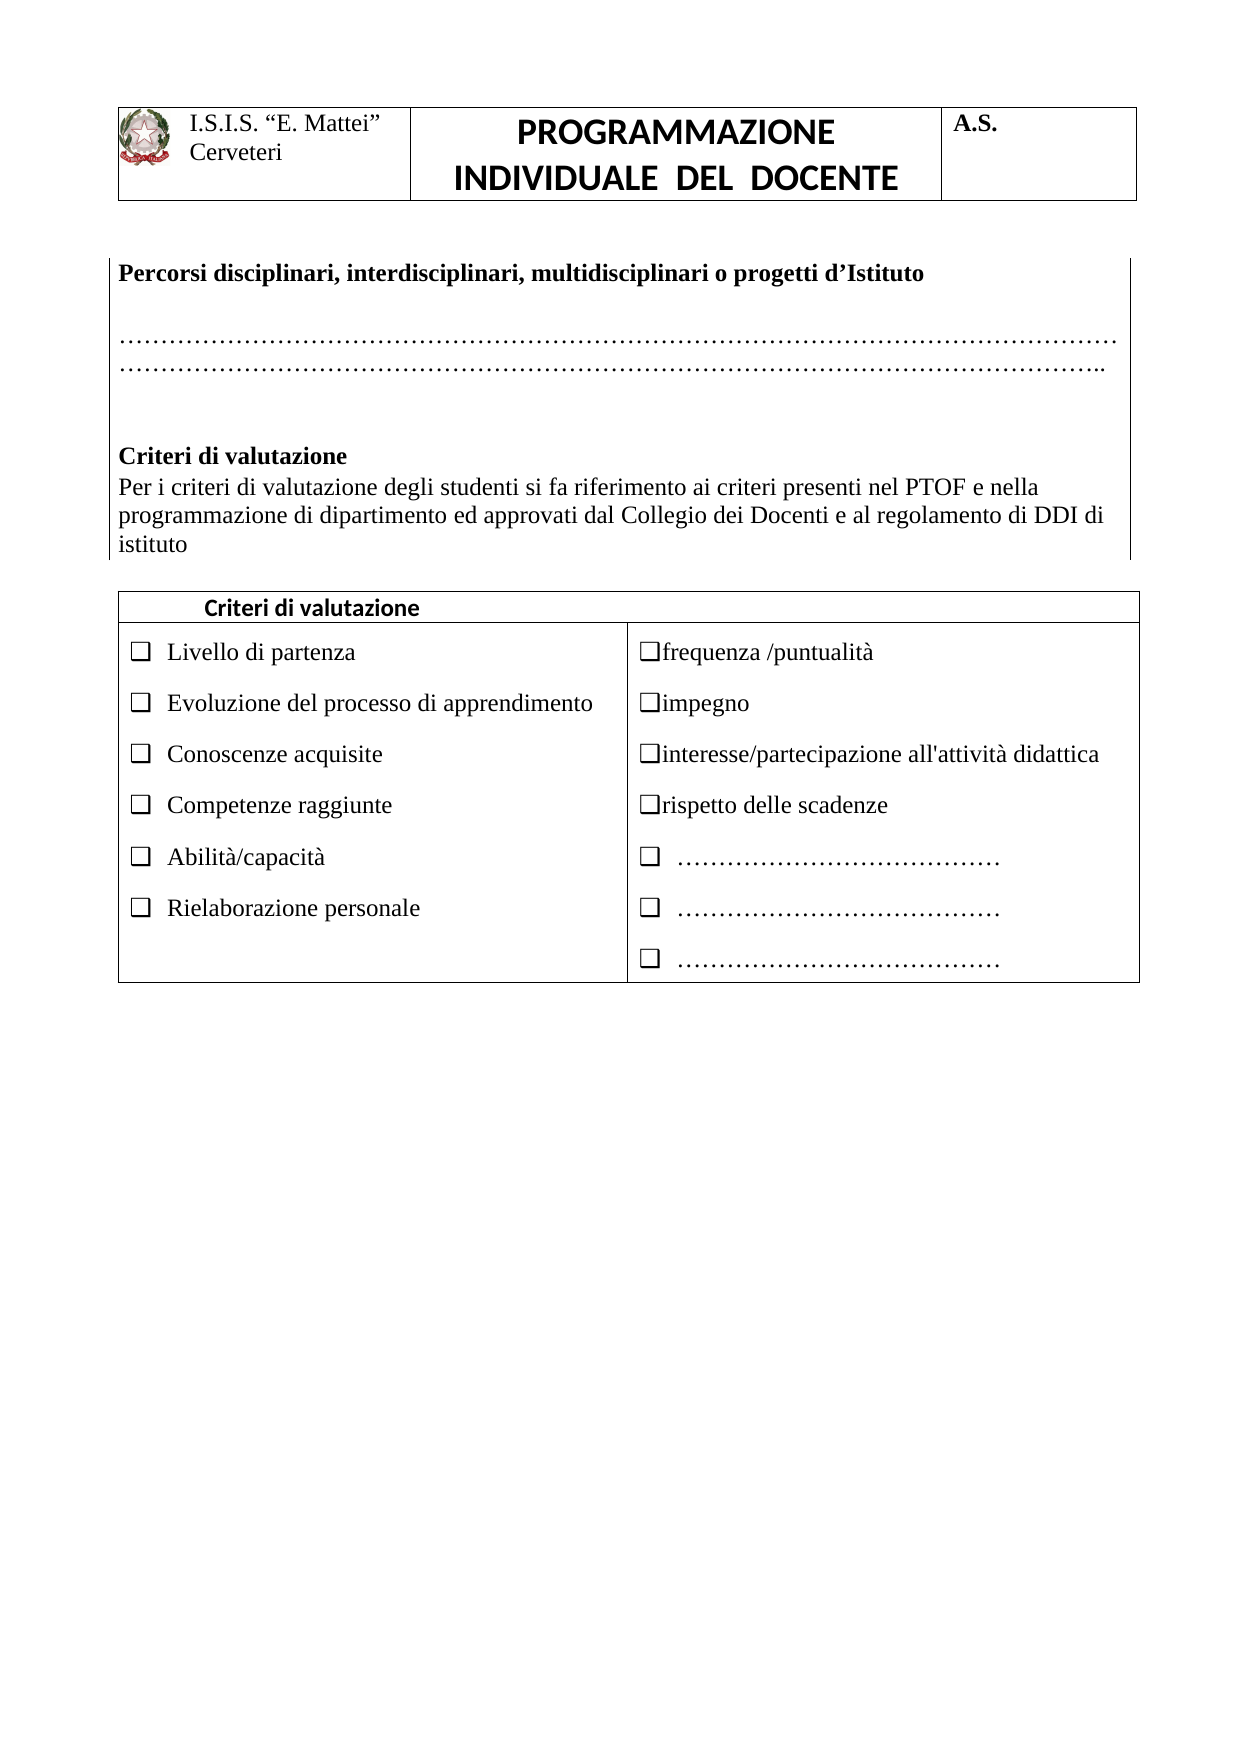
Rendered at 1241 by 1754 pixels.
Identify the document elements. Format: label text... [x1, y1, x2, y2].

text Criteri di valutazione [110, 441, 1130, 472]
text Percorsi disciplinari, interdisciplinari, multidisciplinari o progetti d’Istituto [110, 258, 1130, 289]
text Per i criteri di valutazione degli studenti si fa riferimento ai criteri presenti nel PTOF e nella programmazione di dipartimento ed approvati dal Collegio dei Docenti e al regolamento di DDI di istituto [110, 472, 1130, 560]
table_cell Livello di partenza Evoluzione del processo di apprendimento Conoscenze acquisite Competenze raggiunte Abilità/capacità Rielaborazione personale [119, 623, 627, 982]
table_header Criteri di valutazione [119, 592, 1139, 622]
text ………………………………………………………………………………………………………………………………………………………………………………………………………………….. [110, 320, 1130, 379]
picture [119, 108, 171, 166]
table_cell frequenza /puntualità impegno interesse/partecipazione all'attività didattica rispetto delle scadenze ………………………………… ………………………………… ………………………………… [628, 623, 1139, 982]
